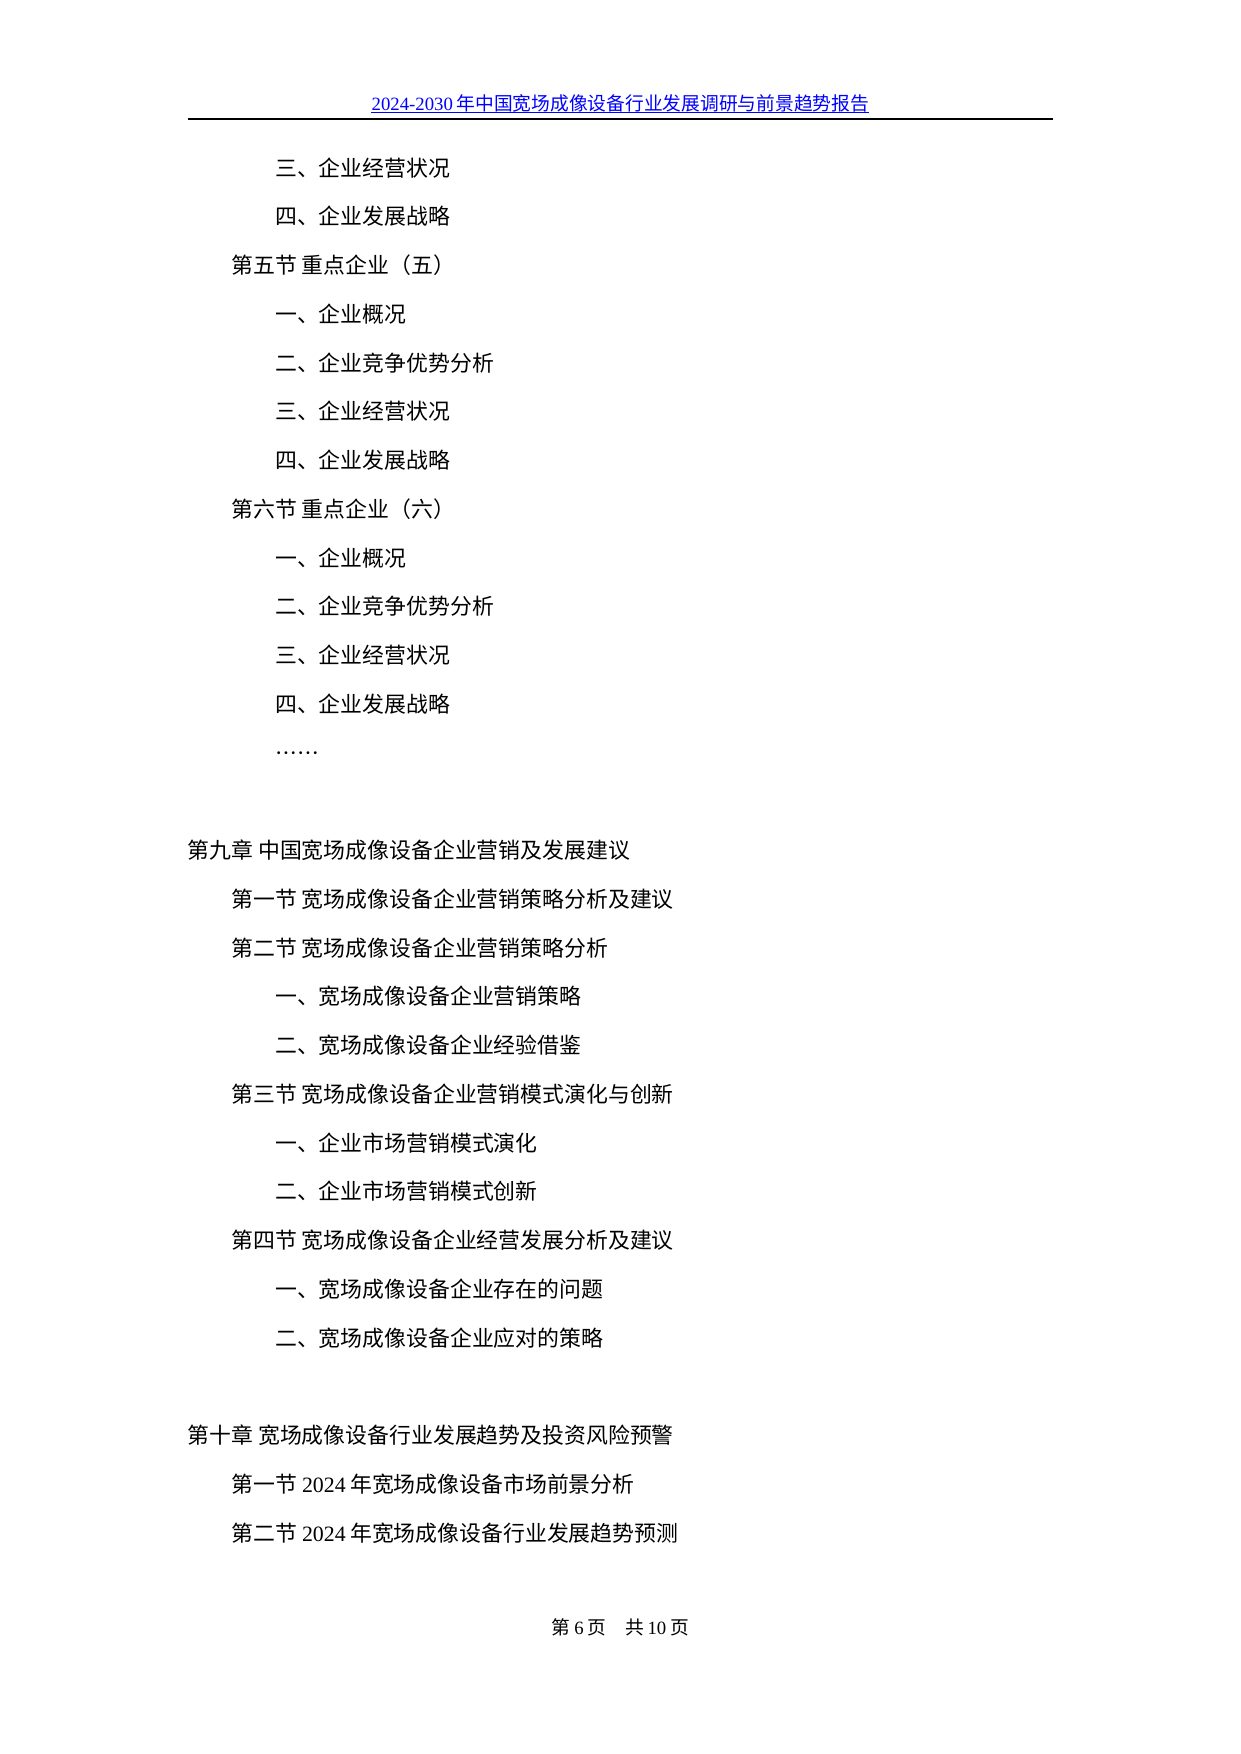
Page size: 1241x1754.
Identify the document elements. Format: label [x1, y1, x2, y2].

text [187, 150, 1053, 1548]
